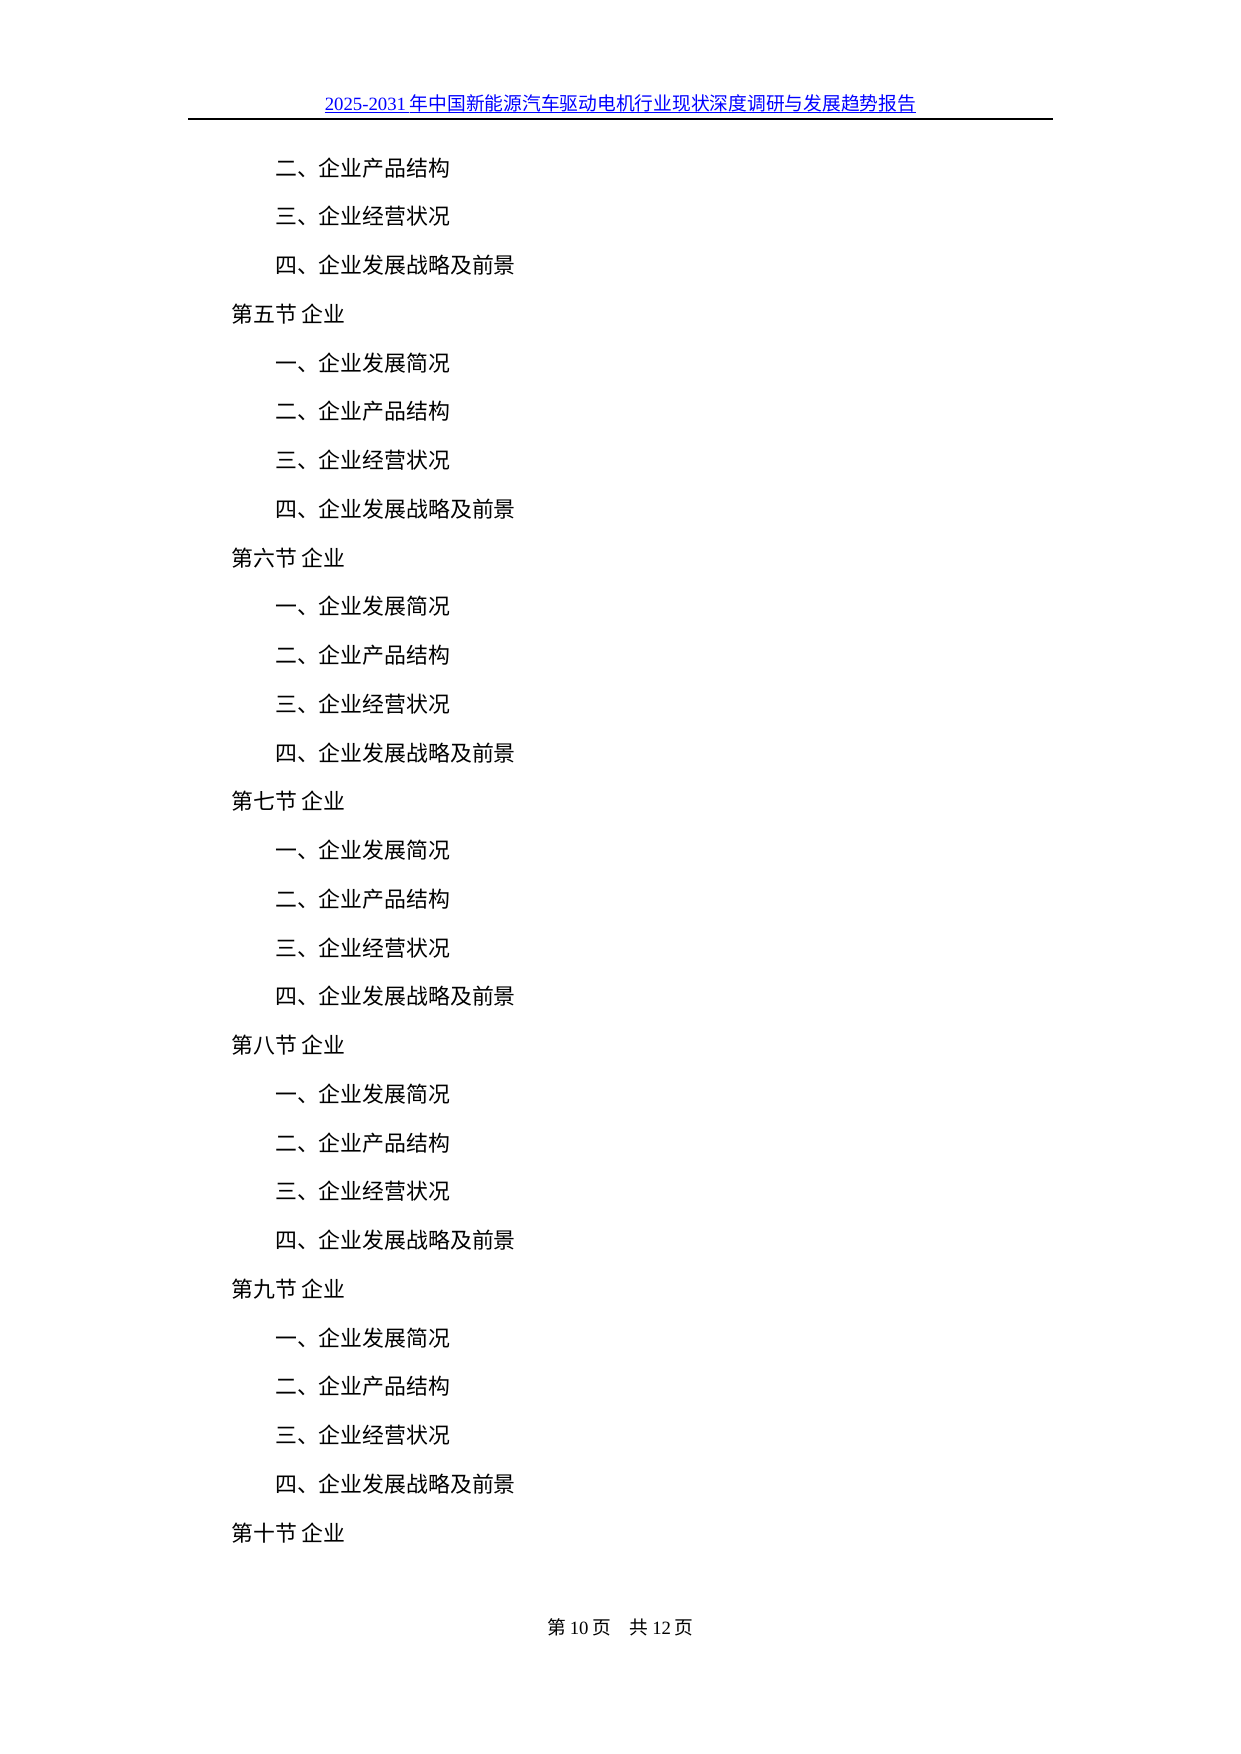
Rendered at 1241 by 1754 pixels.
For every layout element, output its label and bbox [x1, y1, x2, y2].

text [187, 150, 1053, 1548]
